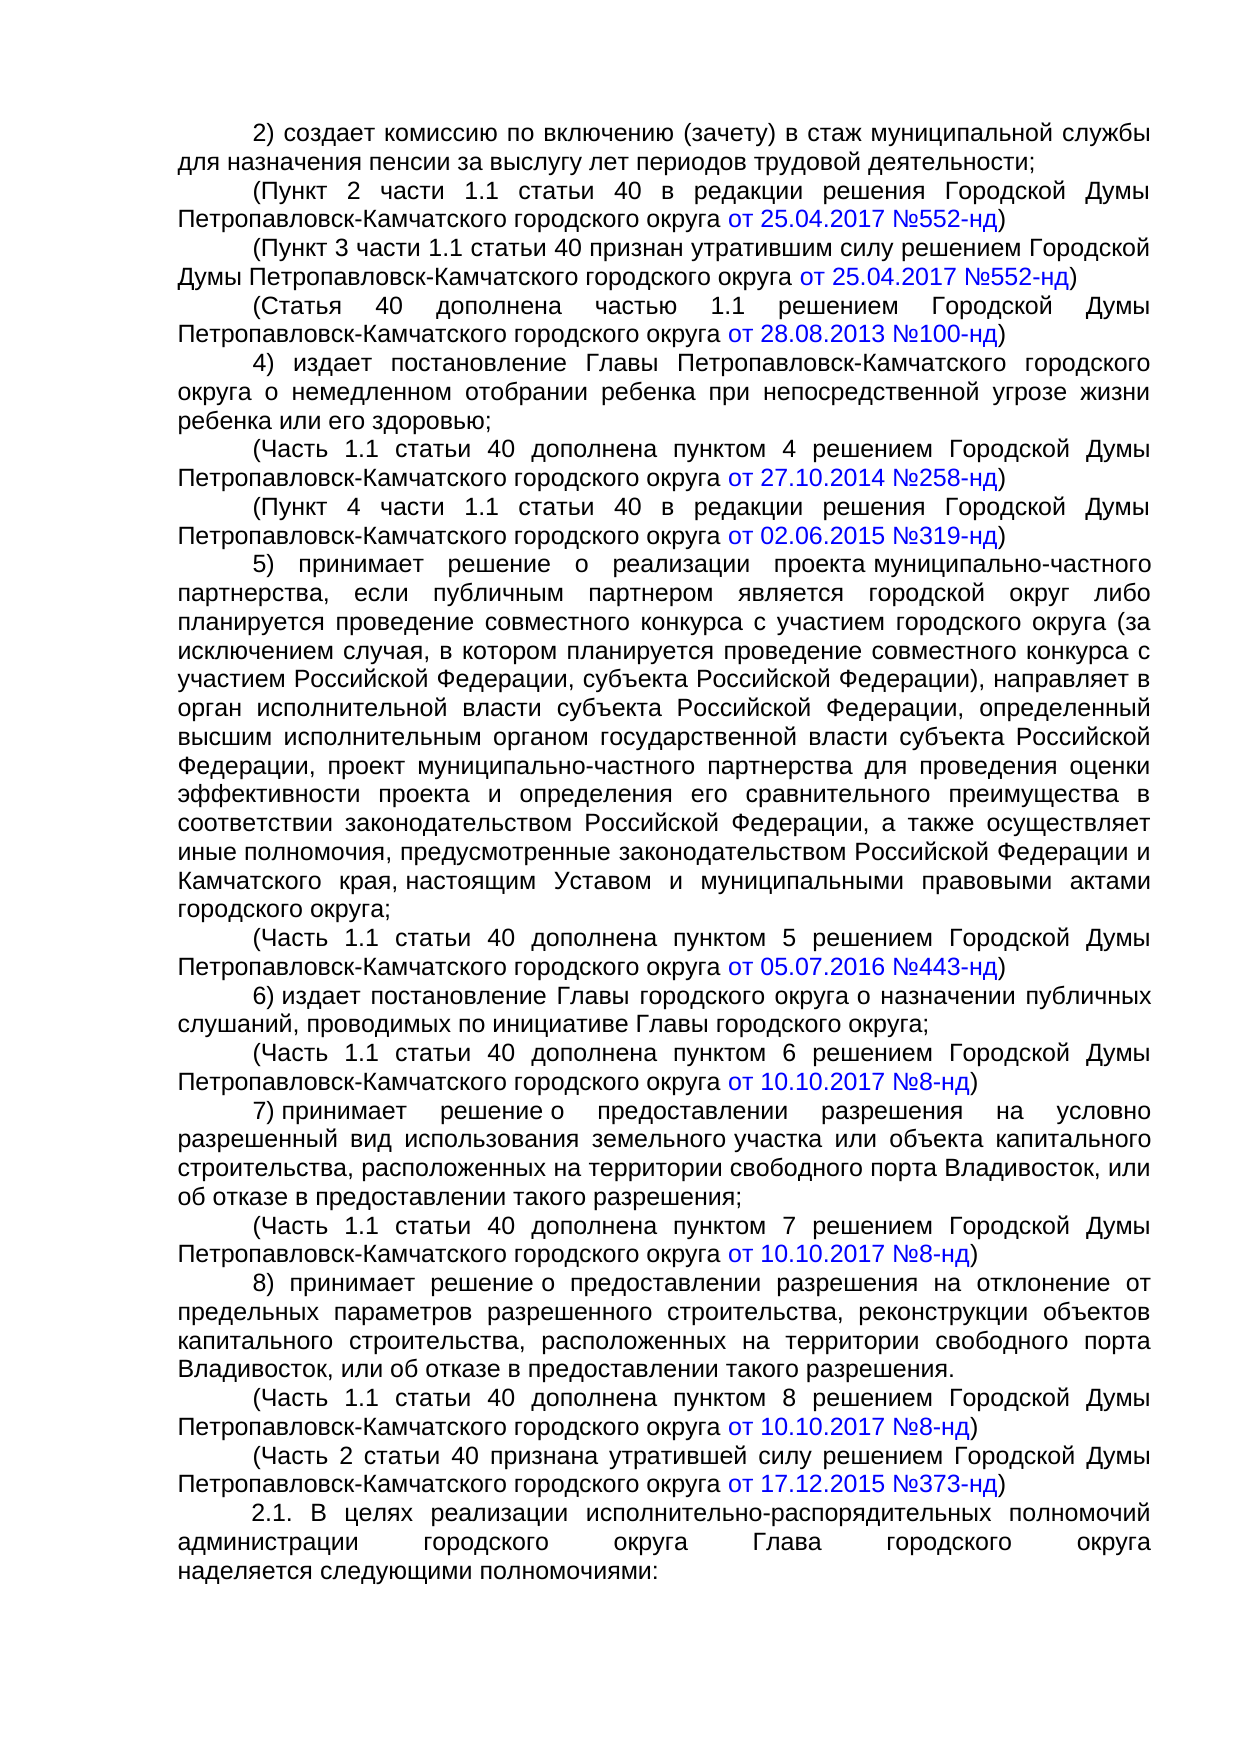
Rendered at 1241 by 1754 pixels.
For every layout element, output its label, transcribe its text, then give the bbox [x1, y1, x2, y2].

text 7) принимает решение о предоставлении разрешения на условно разрешенный вид использования земельного участка или объекта капитального строительства, расположенных на территории свободного порта Владивосток, или об отказе в предоставлении такого разрешения; [177, 1096, 1152, 1211]
text 2) создает комиссию по включению (зачету) в стаж муниципальной службы для назначения пенсии за выслугу лет периодов трудовой деятельности; [177, 118, 1152, 176]
text 5) принимает решение о реализации проекта муниципально-частного партнерства, если публичным партнером является городской округ либо планируется проведение совместного конкурса с участием городского округа (за исключением случая, в котором планируется проведение совместного конкурса с участием Российской Федерации, субъекта Российской Федерации), направляет в орган исполнительной власти субъекта Российской Федерации, определенный высшим исполнительным органом государственной власти субъекта Российской Федерации, проект муниципально-частного партнерства для проведения оценки эффективности проекта и определения его сравнительного преимущества в соответствии законодательством Российской Федерации, а также осуществляет иные полномочия, предусмотренные законодательством Российской Федерации и Камчатского края, настоящим Уставом и муниципальными правовыми актами городского округа; [177, 549, 1152, 923]
text (Часть 1.1 статьи 40 дополнена пунктом 6 решением Городской Думы Петропавловск-Камчатского городского округа от 10.10.2017 №8-нд) [177, 1038, 1152, 1096]
text 4) издает постановление Главы Петропавловск-Камчатского городского округа о немедленном отобрании ребенка при непосредственной угрозе жизни ребенка или его здоровью; [177, 348, 1152, 434]
text (Статья 40 дополнена частью 1.1 решением Городской Думы Петропавловск-Камчатского городского округа от 28.08.2013 №100-нд) [177, 291, 1152, 348]
text (Часть 1.1 статьи 40 дополнена пунктом 8 решением Городской Думы Петропавловск-Камчатского городского округа от 10.10.2017 №8-нд) [177, 1383, 1152, 1441]
text (Пункт 2 части 1.1 статьи 40 в редакции решения Городской Думы Петропавловск-Камчатского городского округа от 25.04.2017 №552-нд) [177, 176, 1152, 233]
text 8) принимает решение о предоставлении разрешения на отклонение от предельных параметров разрешенного строительства, реконструкции объектов капитального строительства, расположенных на территории свободного порта Владивосток, или об отказе в предоставлении такого разрешения. [177, 1268, 1152, 1383]
text (Часть 1.1 статьи 40 дополнена пунктом 5 решением Городской Думы Петропавловск-Камчатского городского округа от 05.07.2016 №443-нд) [177, 923, 1152, 981]
text (Часть 1.1 статьи 40 дополнена пунктом 7 решением Городской Думы Петропавловск-Камчатского городского округа от 10.10.2017 №8-нд) [177, 1211, 1152, 1268]
text (Часть 1.1 статьи 40 дополнена пунктом 4 решением Городской Думы Петропавловск-Камчатского городского округа от 27.10.2014 №258-нд) [177, 434, 1152, 492]
text (Часть 2 статьи 40 признана утратившей силу решением Городской Думы Петропавловск-Камчатского городского округа от 17.12.2015 №373-нд) [177, 1441, 1152, 1498]
text 2.1. В целях реализации исполнительно-распорядительных полномочий администрации городского округа Глава городского округа наделяется следующими полномочиями: [177, 1498, 1152, 1584]
text 6) издает постановление Главы городского округа о назначении публичных слушаний, проводимых по инициативе Главы городского округа; [177, 981, 1152, 1038]
text (Пункт 4 части 1.1 статьи 40 в редакции решения Городской Думы Петропавловск-Камчатского городского округа от 02.06.2015 №319-нд) [177, 492, 1152, 549]
text (Пункт 3 части 1.1 статьи 40 признан утратившим силу решением Городской Думы Петропавловск-Камчатского городского округа от 25.04.2017 №552-нд) [177, 233, 1152, 291]
